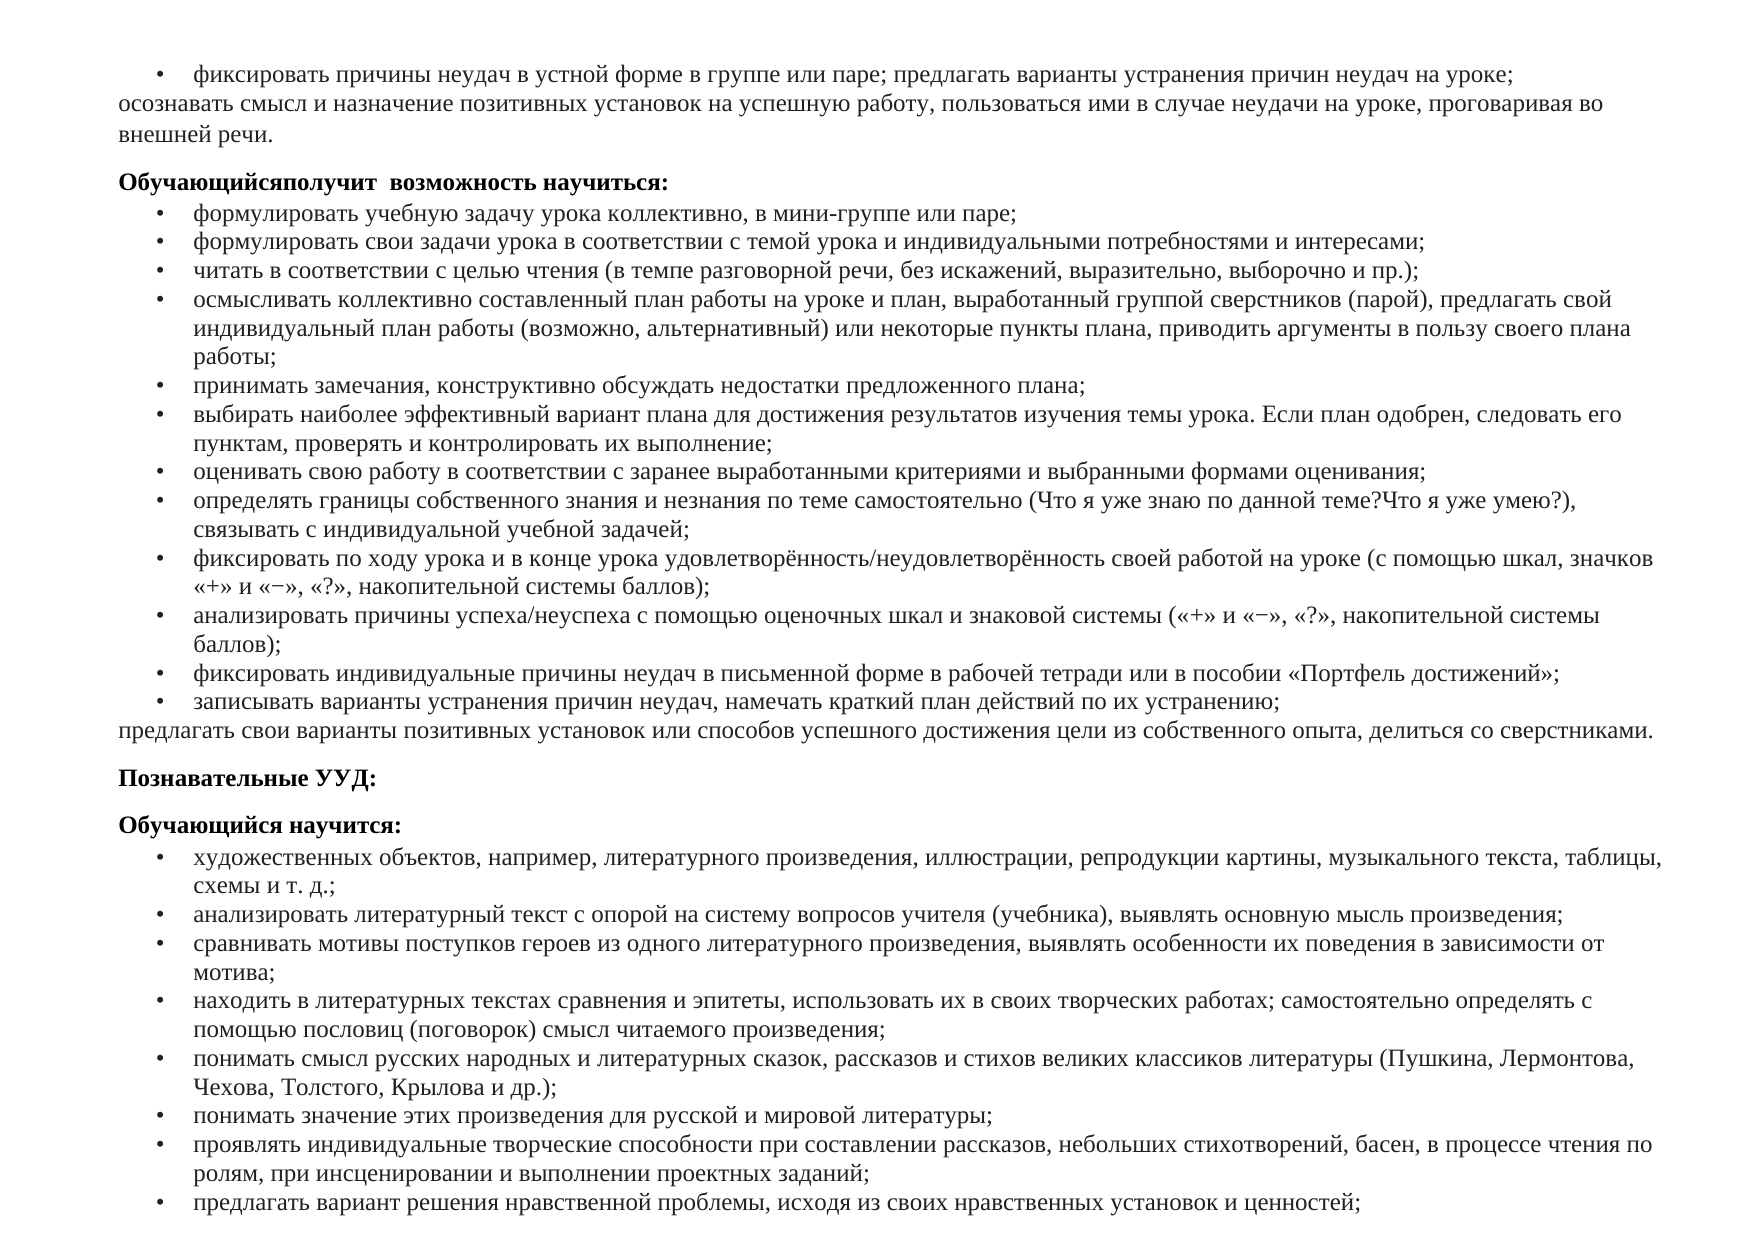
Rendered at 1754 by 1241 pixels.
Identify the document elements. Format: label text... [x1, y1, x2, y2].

text Обучающийсяполучит возможность научиться: [118, 167, 1665, 195]
list определять границы собственного знания и незнания по теме самостоятельно (Что я уже знаю по данной теме?Что я уже умею?), связывать с индивидуальной учебной задачей; [156, 485, 1665, 543]
list фиксировать по ходу урока и в конце урока удовлетворённость/неудовлетворённость своей работой на уроке (с помощью шкал, значков «+» и «−», «?», накопительной системы баллов); [156, 543, 1665, 600]
text предлагать свои варианты позитивных установок или способов успешного достижения цели из собственного опыта, делиться со сверстниками. [118, 715, 1665, 744]
text осознавать смысл и назначение позитивных установок на успешную работу, пользоваться ими в случае неудачи на уроке, проговаривая во внешней речи. [118, 88, 1665, 148]
text Обучающийся научится: [118, 811, 1665, 839]
list фиксировать индивидуальные причины неудач в письменной форме в рабочей тетради или в пособии «Портфель достижений»; [156, 658, 1665, 686]
list находить в литературных текстах сравнения и эпитеты, использовать их в своих творческих работах; самостоятельно определять с помощью пословиц (поговорок) смысл читаемого произведения; [156, 985, 1665, 1043]
text Познавательные УУД: [118, 763, 1665, 792]
list формулировать учебную задачу урока коллективно, в мини-группе или паре; [156, 198, 1665, 226]
list художественных объектов, например, литературного произведения, иллюстрации, репродукции картины, музыкального текста, таблицы, схемы и т. д.; [156, 842, 1665, 899]
list принимать замечания, конструктивно обсуждать недостатки предложенного плана; [156, 370, 1665, 399]
list анализировать литературный текст с опорой на систему вопросов учителя (учебника), выявлять основную мысль произведения; [156, 899, 1665, 928]
list сравнивать мотивы поступков героев из одного литературного произведения, выявлять особенности их поведения в зависимости от мотива; [156, 928, 1665, 985]
list понимать смысл русских народных и литературных сказок, рассказов и стихов великих классиков литературы (Пушкина, Лермонтова, Чехова, Толстого, Крылова и др.); [156, 1043, 1665, 1100]
list выбирать наиболее эффективный вариант плана для достижения результатов изучения темы урока. Если план одобрен, следовать его пунктам, проверять и контролировать их выполнение; [156, 399, 1665, 456]
list читать в соответствии с целью чтения (в темпе разговорной речи, без искажений, выразительно, выборочно и пр.); [156, 255, 1665, 284]
list предлагать вариант решения нравственной проблемы, исходя из своих нравственных установок и ценностей; [156, 1187, 1665, 1215]
list осмысливать коллективно составленный план работы на уроке и план, выработанный группой сверстников (парой), предлагать свой индивидуальный план работы (возможно, альтернативный) или некоторые пункты плана, приводить аргументы в пользу своего плана работы; [156, 284, 1665, 370]
list формулировать свои задачи урока в соответствии с темой урока и индивидуальными потребностями и интересами; [156, 226, 1665, 255]
list фиксировать причины неудач в устной форме в группе или паре; предлагать варианты устранения причин неудач на уроке; [156, 59, 1665, 88]
list понимать значение этих произведения для русской и мировой литературы; [156, 1100, 1665, 1129]
list записывать варианты устранения причин неудач, намечать краткий план действий по их устранению; [156, 686, 1665, 715]
list анализировать причины успеха/неуспеха с помощью оценочных шкал и знаковой системы («+» и «−», «?», накопительной системы баллов); [156, 600, 1665, 658]
list проявлять индивидуальные творческие способности при составлении рассказов, небольших стихотворений, басен, в процессе чтения по ролям, при инсценировании и выполнении проектных заданий; [156, 1129, 1665, 1187]
list оценивать свою работу в соответствии с заранее выработанными критериями и выбранными формами оценивания; [156, 456, 1665, 485]
